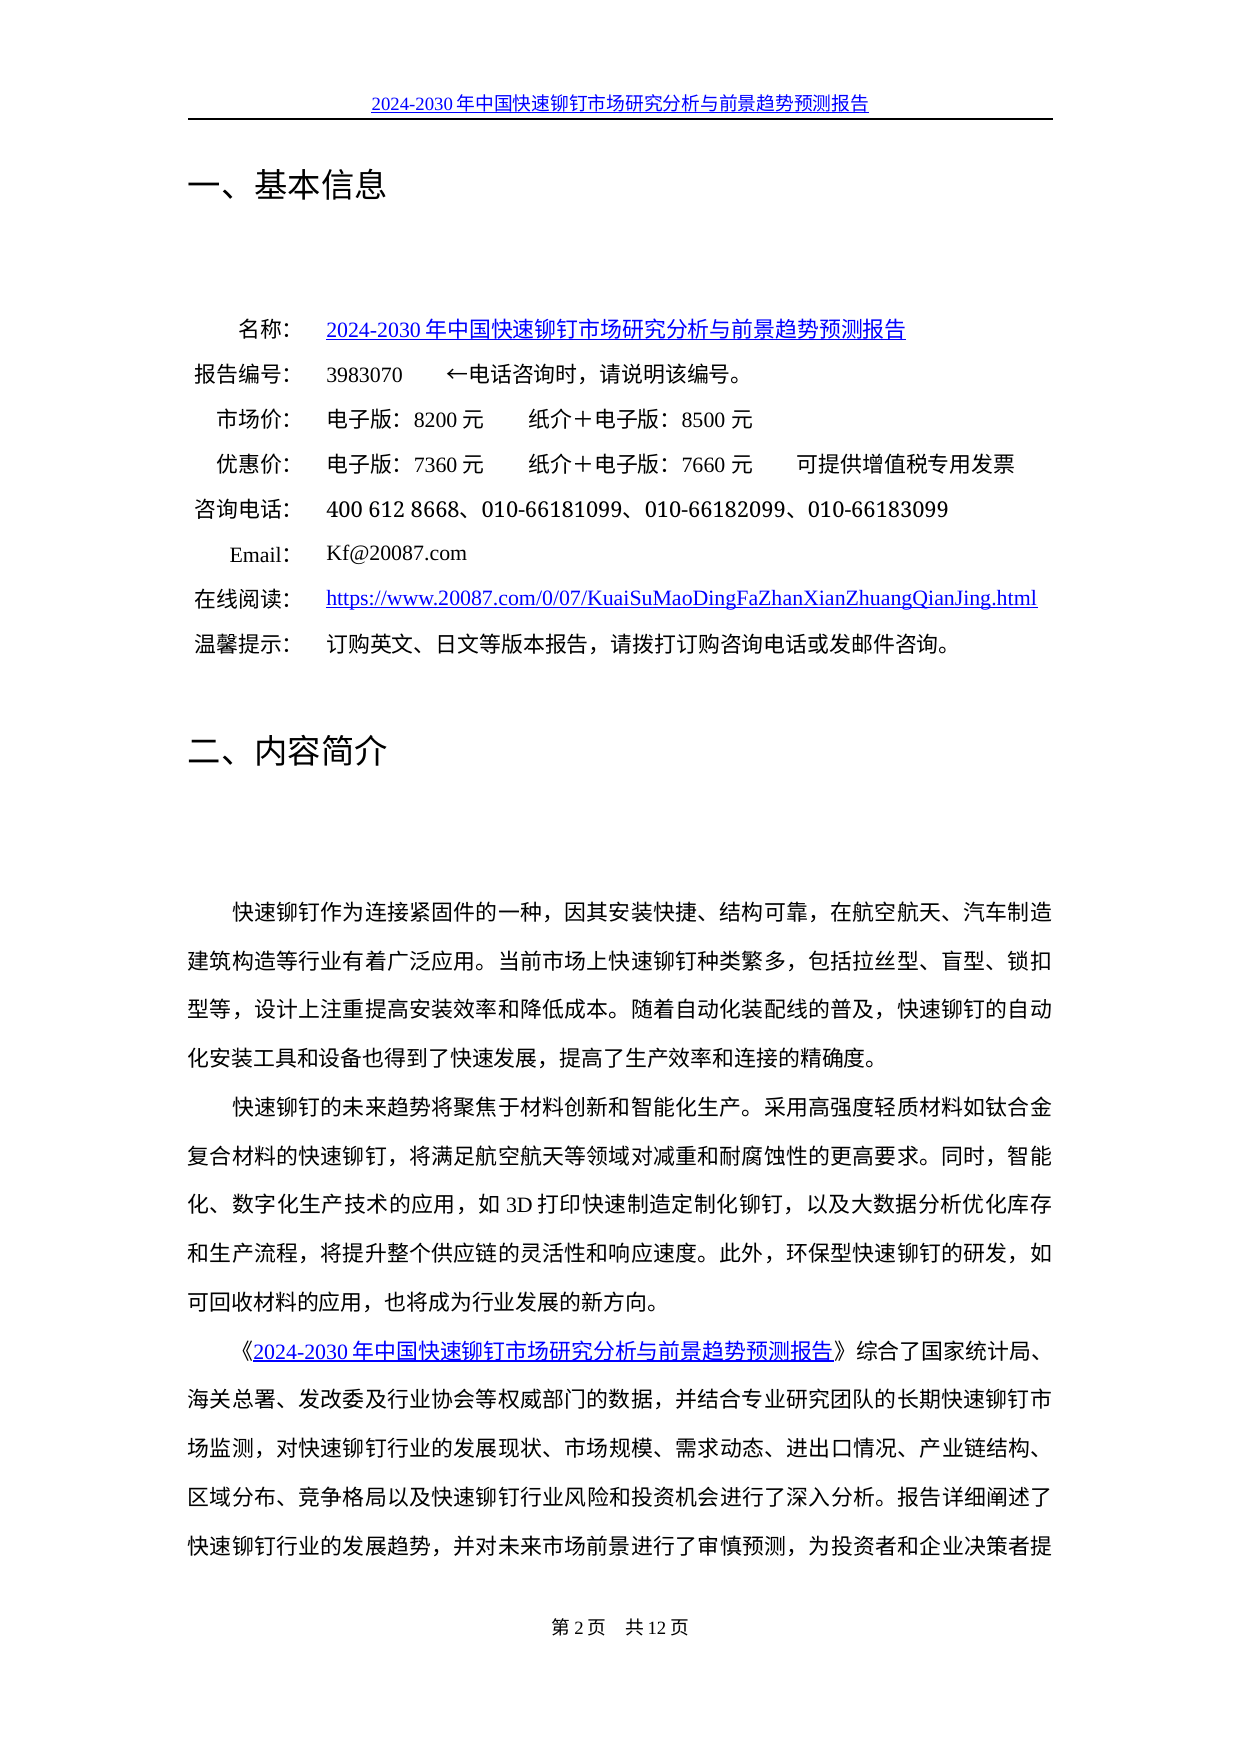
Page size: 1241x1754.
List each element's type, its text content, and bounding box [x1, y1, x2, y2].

title 一、基本信息 [187, 150, 1053, 215]
table_header 2024-2030年中国快速铆钉市场研究分析与前景趋势预测报告 [315, 312, 1073, 357]
table_cell 优惠价： [167, 447, 315, 492]
title 二、内容简介 [187, 717, 1053, 782]
table_cell Kf@20087.com [315, 537, 1073, 582]
table_cell 温馨提示： [167, 627, 315, 672]
table_cell 咨询电话： [167, 492, 315, 537]
table_cell Email： [167, 537, 315, 582]
table_cell 订购英文、日文等版本报告，请拨打订购咨询电话或发邮件咨询。 [315, 627, 1073, 672]
table_cell 电子版：7360 元 纸介＋电子版：7660 元 可提供增值税专用发票 [315, 447, 1073, 492]
table_header 名称： [167, 312, 315, 357]
table_cell 400 612 8668、010-66181099、010-66182099、010-66183099 [315, 492, 1073, 537]
table_cell 电子版：8200 元 纸介＋电子版：8500 元 [315, 402, 1073, 447]
table_cell 3983070 ←电话咨询时，请说明该编号。 [315, 357, 1073, 402]
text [187, 894, 1053, 1561]
table_cell 市场价： [167, 402, 315, 447]
table_cell 报告编号： [167, 357, 315, 402]
table_cell [315, 582, 1073, 627]
table_cell 在线阅读： [167, 582, 315, 627]
